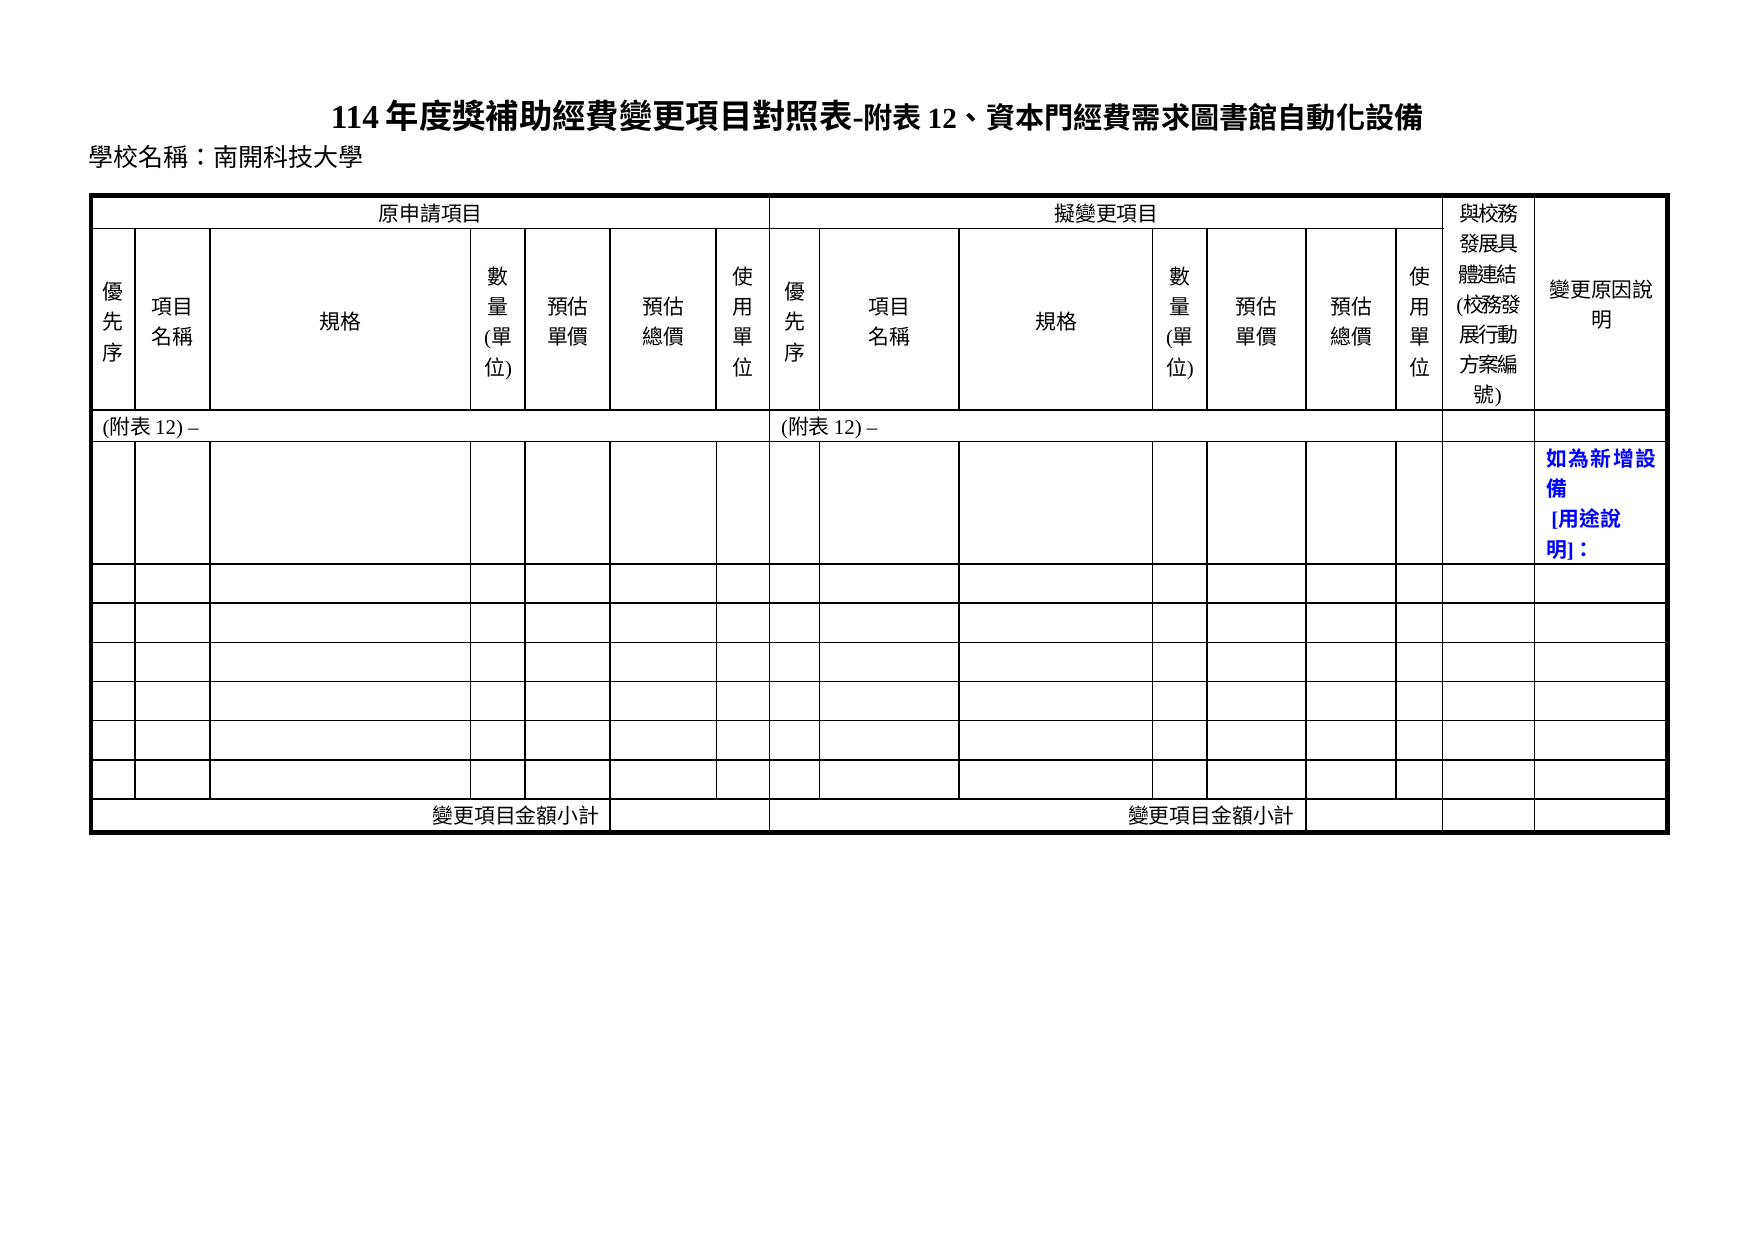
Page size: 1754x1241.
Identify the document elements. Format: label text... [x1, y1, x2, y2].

table_cell [717, 682, 769, 720]
table_cell (附表12) – [770, 411, 1442, 441]
table_cell [820, 643, 958, 681]
table_cell [1397, 643, 1442, 681]
table_cell [770, 442, 819, 563]
table_cell [1153, 565, 1206, 602]
text 114年度獎補助經費變更項目對照表-附表12、資本門經費需求圖書館自動化設備 [89, 89, 1665, 138]
table_cell [717, 761, 769, 798]
table_cell [136, 565, 209, 602]
table_cell [960, 682, 1152, 720]
table_cell [526, 761, 609, 798]
table_cell [136, 761, 209, 798]
table_cell 預估 總價 [611, 229, 715, 409]
table_cell [136, 682, 209, 720]
table_cell [960, 604, 1152, 641]
table_cell [1208, 682, 1305, 720]
table_cell [1535, 411, 1665, 441]
table_cell [1397, 682, 1442, 720]
table_cell [1397, 604, 1442, 641]
table_cell [1535, 643, 1665, 681]
table_cell [93, 442, 134, 563]
table_cell 優先序 [93, 229, 134, 409]
table_cell [1535, 682, 1665, 720]
table_cell 數量(單位) [471, 229, 524, 409]
table_cell [611, 721, 716, 759]
table_cell [960, 721, 1152, 759]
table_cell [1443, 761, 1534, 798]
table_cell [211, 565, 470, 602]
table_cell [960, 442, 1152, 563]
table_cell [211, 761, 470, 798]
table_cell [820, 442, 958, 563]
table_cell [471, 643, 524, 681]
table_cell [717, 721, 769, 759]
table_cell [1307, 565, 1395, 602]
table_cell 優先序 [770, 229, 819, 409]
table_cell [820, 565, 958, 602]
table_cell [1208, 604, 1305, 641]
table_cell [1307, 761, 1395, 798]
table_cell [526, 721, 609, 759]
table_cell [1208, 643, 1305, 681]
table_cell [770, 721, 819, 759]
table_cell 項目 名稱 [136, 229, 209, 409]
table_cell 變更項目金額小計 [93, 800, 609, 830]
table_cell [611, 761, 716, 798]
table_cell [1443, 411, 1534, 441]
table_cell [471, 442, 524, 563]
table_cell [1397, 565, 1442, 602]
table_cell [1443, 682, 1534, 720]
table_cell [611, 442, 716, 563]
table_cell [1307, 604, 1395, 641]
table_cell [1535, 721, 1665, 759]
table_header 原申請項目 [93, 198, 769, 228]
table_cell [1153, 643, 1206, 681]
table_cell [526, 682, 609, 720]
table_cell [820, 721, 958, 759]
table_cell [93, 682, 134, 720]
table_cell [820, 682, 958, 720]
table_cell 使用 單位 [717, 229, 769, 409]
table_header 擬變更項目 [770, 198, 1442, 228]
table_cell [960, 643, 1152, 681]
table_cell [471, 604, 524, 641]
table_cell [136, 721, 209, 759]
table_header 與校務發展具體連結(校務發展行動方案編號) [1443, 198, 1534, 409]
table_cell [717, 442, 769, 563]
table_cell [1153, 682, 1206, 720]
table_cell [611, 682, 716, 720]
table_cell [1208, 721, 1305, 759]
table_cell [820, 604, 958, 641]
table_cell [526, 604, 609, 641]
table_cell [93, 565, 134, 602]
table_cell [471, 721, 524, 759]
table_cell [136, 442, 209, 563]
table_cell [1443, 442, 1534, 563]
table_cell [136, 604, 209, 641]
table_cell [770, 565, 819, 602]
table_cell 項目 名稱 [820, 229, 958, 409]
table_cell [1307, 800, 1442, 830]
table_cell [1443, 643, 1534, 681]
table_cell [211, 682, 470, 720]
table_cell 預估 總價 [1307, 229, 1395, 409]
table_cell 數量(單位) [1153, 229, 1206, 409]
table_cell [770, 643, 819, 681]
table_cell [93, 643, 134, 681]
table_cell 規格 [211, 229, 470, 409]
table_cell [1443, 800, 1534, 830]
table_cell [611, 604, 716, 641]
table_cell [1535, 565, 1665, 602]
table_cell [136, 643, 209, 681]
table_cell [1443, 604, 1534, 641]
table_cell [770, 682, 819, 720]
table_cell [1535, 604, 1665, 641]
table_cell [770, 604, 819, 641]
table_cell [611, 643, 716, 681]
table_cell [611, 800, 769, 830]
table_cell 如為新增設備 [用途說明]： [1535, 442, 1665, 563]
table_cell [1307, 643, 1395, 681]
table_cell 預估 單價 [526, 229, 609, 409]
table_cell [960, 761, 1152, 798]
table_cell 規格 [960, 229, 1152, 409]
table_cell [611, 565, 716, 602]
table_cell 使用 單位 [1397, 229, 1442, 409]
table_cell [960, 565, 1152, 602]
table_cell [717, 604, 769, 641]
table_cell [211, 643, 470, 681]
table_cell [1208, 761, 1305, 798]
table_cell [1535, 800, 1665, 830]
table_cell [717, 643, 769, 681]
table_cell [471, 761, 524, 798]
table_cell [1443, 565, 1534, 602]
table_cell [211, 604, 470, 641]
table_cell [1535, 761, 1665, 798]
table_cell [526, 565, 609, 602]
table_cell [93, 721, 134, 759]
table_cell [1153, 442, 1206, 563]
table_cell [1208, 565, 1305, 602]
table_cell [471, 565, 524, 602]
table_cell [1443, 721, 1534, 759]
table_cell 預估 單價 [1208, 229, 1305, 409]
table_cell [717, 565, 769, 602]
table_cell [526, 643, 609, 681]
table_cell 變更項目金額小計 [770, 800, 1305, 830]
table_cell [93, 761, 134, 798]
table_cell [471, 682, 524, 720]
table_cell [1153, 721, 1206, 759]
table_cell [1397, 442, 1442, 563]
table_cell [820, 761, 958, 798]
table_cell [526, 442, 609, 563]
table_cell [1397, 761, 1442, 798]
table_cell [1307, 721, 1395, 759]
table_cell [1307, 682, 1395, 720]
table_cell [1208, 442, 1305, 563]
table_cell [211, 721, 470, 759]
table_cell (附表12) – [93, 411, 769, 441]
table_cell [211, 442, 470, 563]
table_cell [1153, 604, 1206, 641]
table_cell [93, 604, 134, 641]
text 學校名稱：南開科技大學 [89, 138, 1665, 174]
table_header 變更原因說明 [1535, 198, 1665, 409]
table_cell [1153, 761, 1206, 798]
table_cell [1307, 442, 1395, 563]
table_cell [770, 761, 819, 798]
table_cell [1397, 721, 1442, 759]
